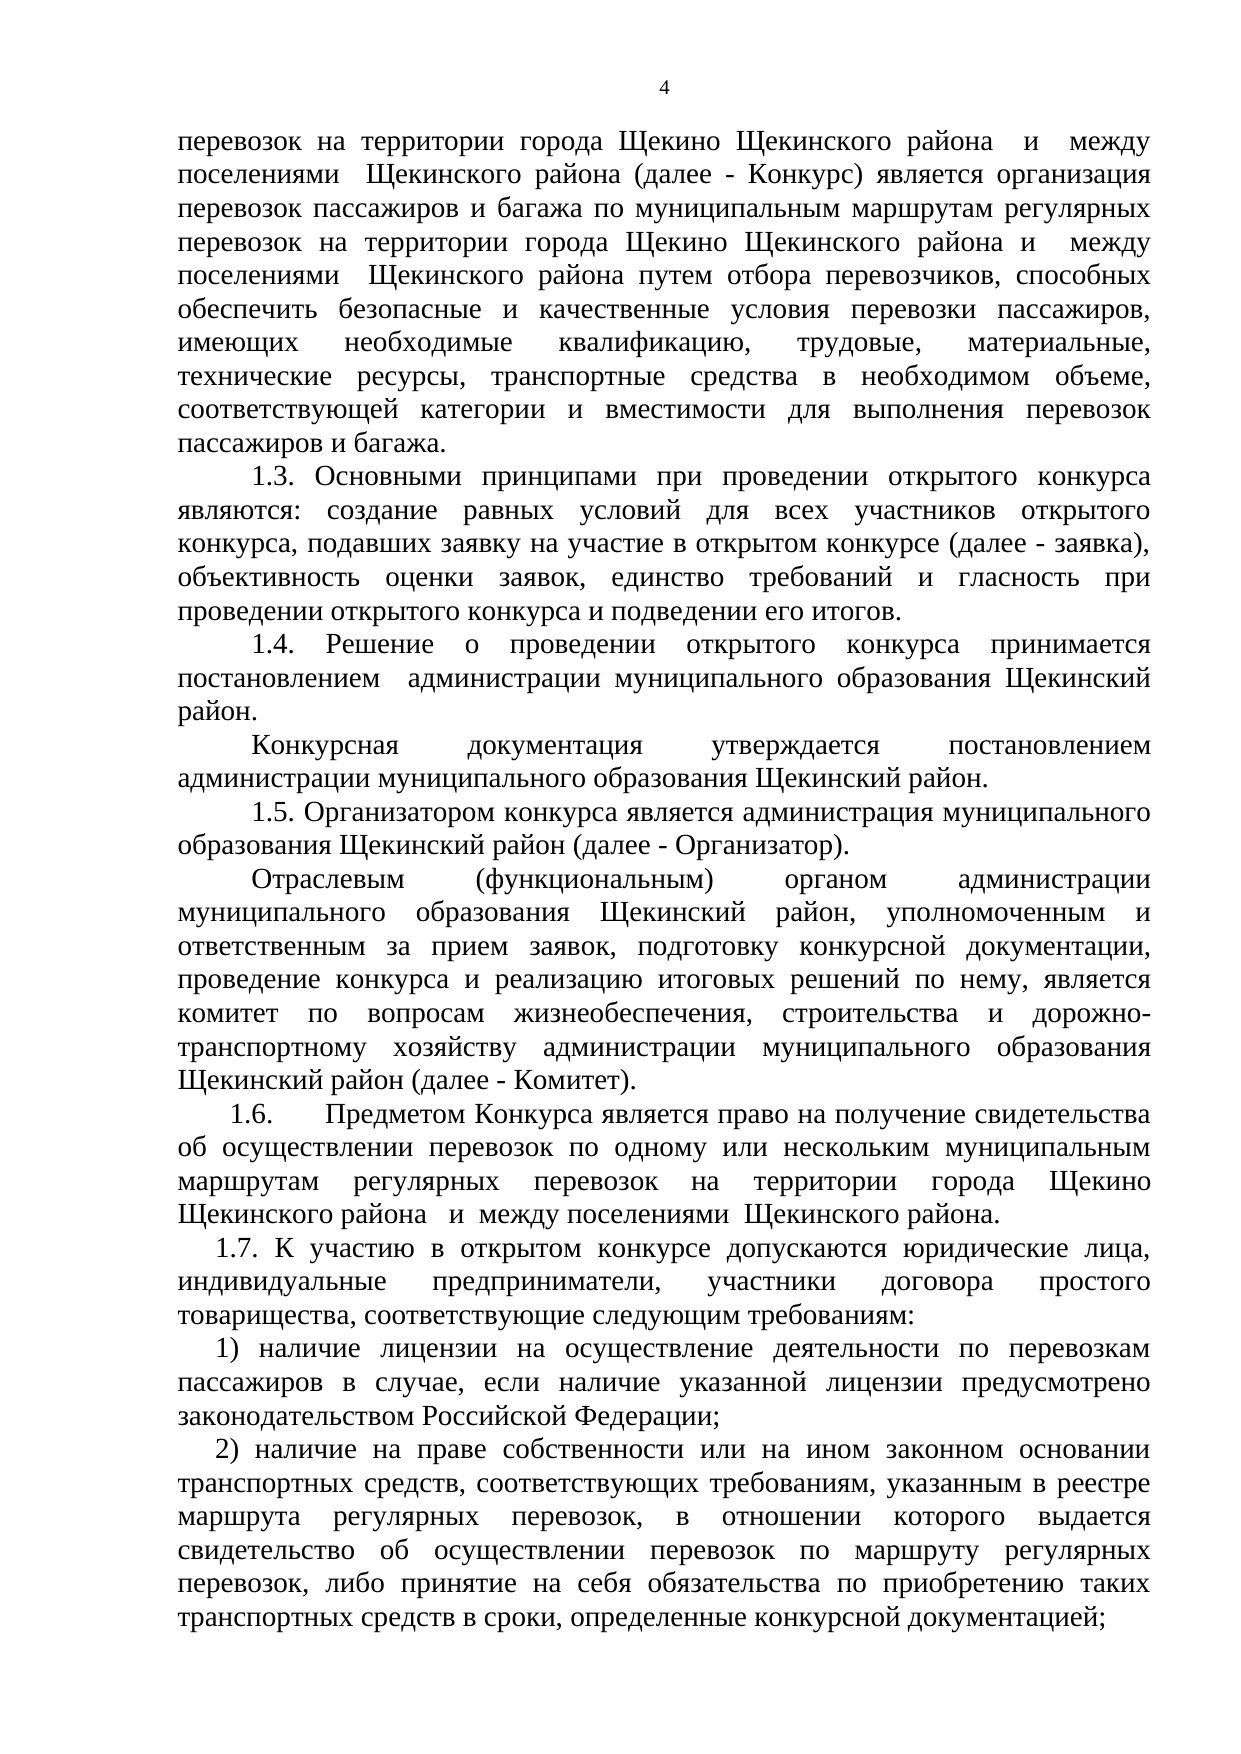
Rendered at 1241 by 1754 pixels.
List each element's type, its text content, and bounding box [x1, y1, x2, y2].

text 1.5. Организатором конкурса является администрация муниципального образования Щекинский район (далее - Организатор). [177, 794, 1152, 861]
text 1.7. К участию в открытом конкурсе допускаются юридические лица, индивидуальные предприниматели, участники договора простого товарищества, соответствующие следующим требованиям: [177, 1230, 1152, 1331]
text Отраслевым (функциональным) органом администрации муниципального образования Щекинский район, уполномоченным и ответственным за прием заявок, подготовку конкурсной документации, проведение конкурса и реализацию итоговых решений по нему, является комитет по вопросам жизнеобеспечения, строительства и дорожно-транспортному хозяйству администрации муниципального образования Щекинский район (далее - Комитет). [177, 861, 1152, 1096]
text 1.3. Основными принципами при проведении открытого конкурса являются: создание равных условий для всех участников открытого конкурса, подавших заявку на участие в открытом конкурсе (далее - заявка), объективность оценки заявок, единство требований и гласность при проведении открытого конкурса и подведении его итогов. [177, 458, 1152, 626]
text 2) наличие на праве собственности или на ином законном основании транспортных средств, соответствующих требованиям, указанным в реестре маршрута регулярных перевозок, в отношении которого выдается свидетельство об осуществлении перевозок по маршруту регулярных перевозок, либо принятие на себя обязательства по приобретению таких транспортных средств в сроки, определенные конкурсной документацией; [177, 1431, 1152, 1632]
text 1.4. Решение о проведении открытого конкурса принимается постановлением администрации муниципального образования Щекинский район. [177, 626, 1152, 727]
text 1.6. Предметом Конкурса является право на получение свидетельства об осуществлении перевозок по одному или нескольким муниципальным маршрутам регулярных перевозок на территории города Щекино Щекинского района и между поселениями Щекинского района. [177, 1096, 1152, 1230]
text 1) наличие лицензии на осуществление деятельности по перевозкам пассажиров в случае, если наличие указанной лицензии предусмотрено законодательством Российской Федерации; [177, 1331, 1152, 1431]
text перевозок на территории города Щекино Щекинского района и между поселениями Щекинского района (далее - Конкурс) является организация перевозок пассажиров и багажа по муниципальным маршрутам регулярных перевозок на территории города Щекино Щекинского района и между поселениями Щекинского района путем отбора перевозчиков, способных обеспечить безопасные и качественные условия перевозки пассажиров, имеющих необходимые квалификацию, трудовые, материальные, технические ресурсы, транспортные средства в необходимом объеме, соответствующей категории и вместимости для выполнения перевозок пассажиров и багажа. [177, 123, 1152, 458]
text Конкурсная документация утверждается постановлением администрации муниципального образования Щекинский район. [177, 727, 1152, 794]
